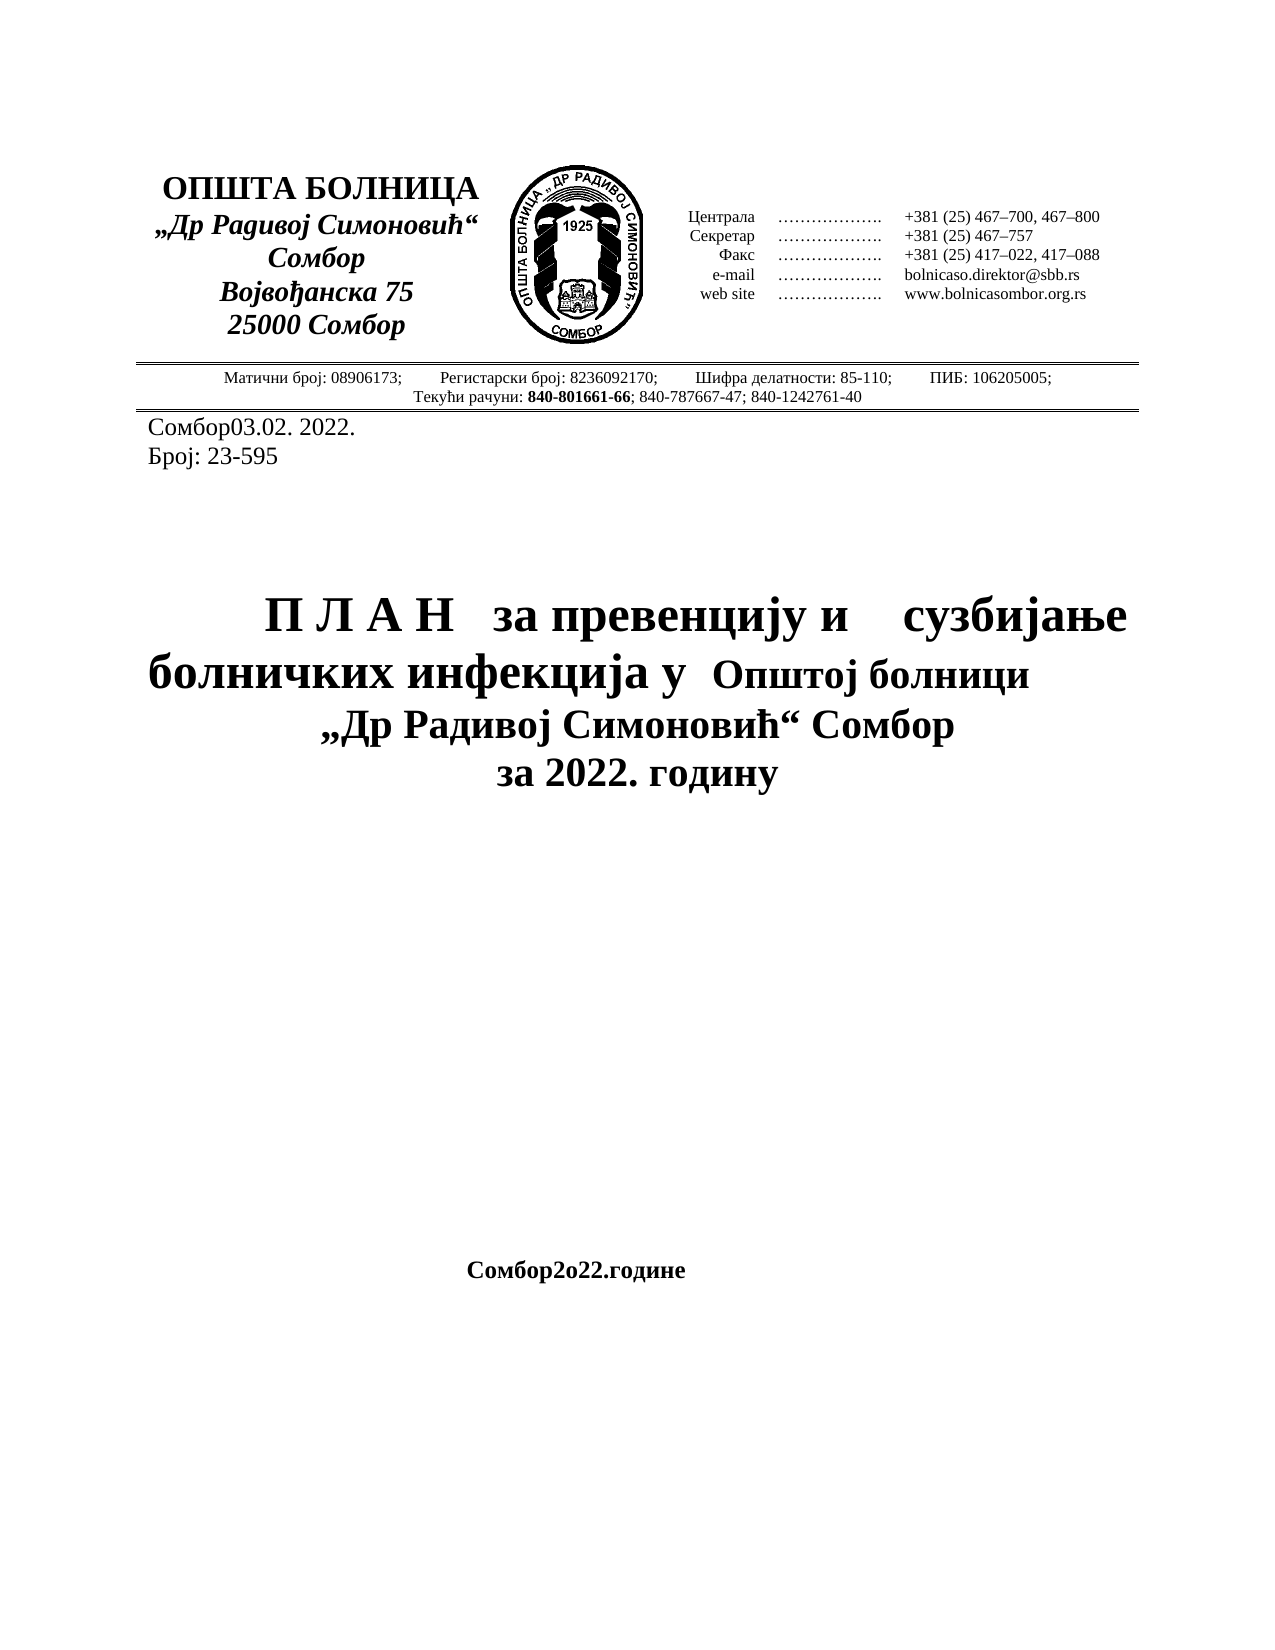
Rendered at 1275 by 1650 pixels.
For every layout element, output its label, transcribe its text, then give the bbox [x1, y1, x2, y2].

text „Др Радивој Симоновић“ Сомбор [148, 700, 1127, 748]
text за 2022. годину [148, 748, 1127, 796]
text Сомбор2o22.године [148, 1256, 1127, 1284]
table_cell Матични број: 08906173; Регистарски број: 8236092170; Шифра делатности: 85-110; ПИБ: 106205005; Текући рачуни: 840-801661-66; 840-787667-47; 840-1242761-40 [136, 365, 1139, 409]
text Број: 23-595 [148, 441, 1127, 470]
text Сомбор03.02. 2022. [148, 412, 1127, 441]
picture [510, 165, 643, 344]
table_header ОПШТА БОЛНИЦА „Др Радивој Симоновић“ Сомбор Војвођанска 75 25000 Сомбор [136, 148, 497, 362]
text П Л А Н за превенцију и сузбијање болничких инфекција у Општој болници [148, 585, 1127, 700]
table_header [497, 148, 657, 362]
table_header [657, 148, 1139, 362]
